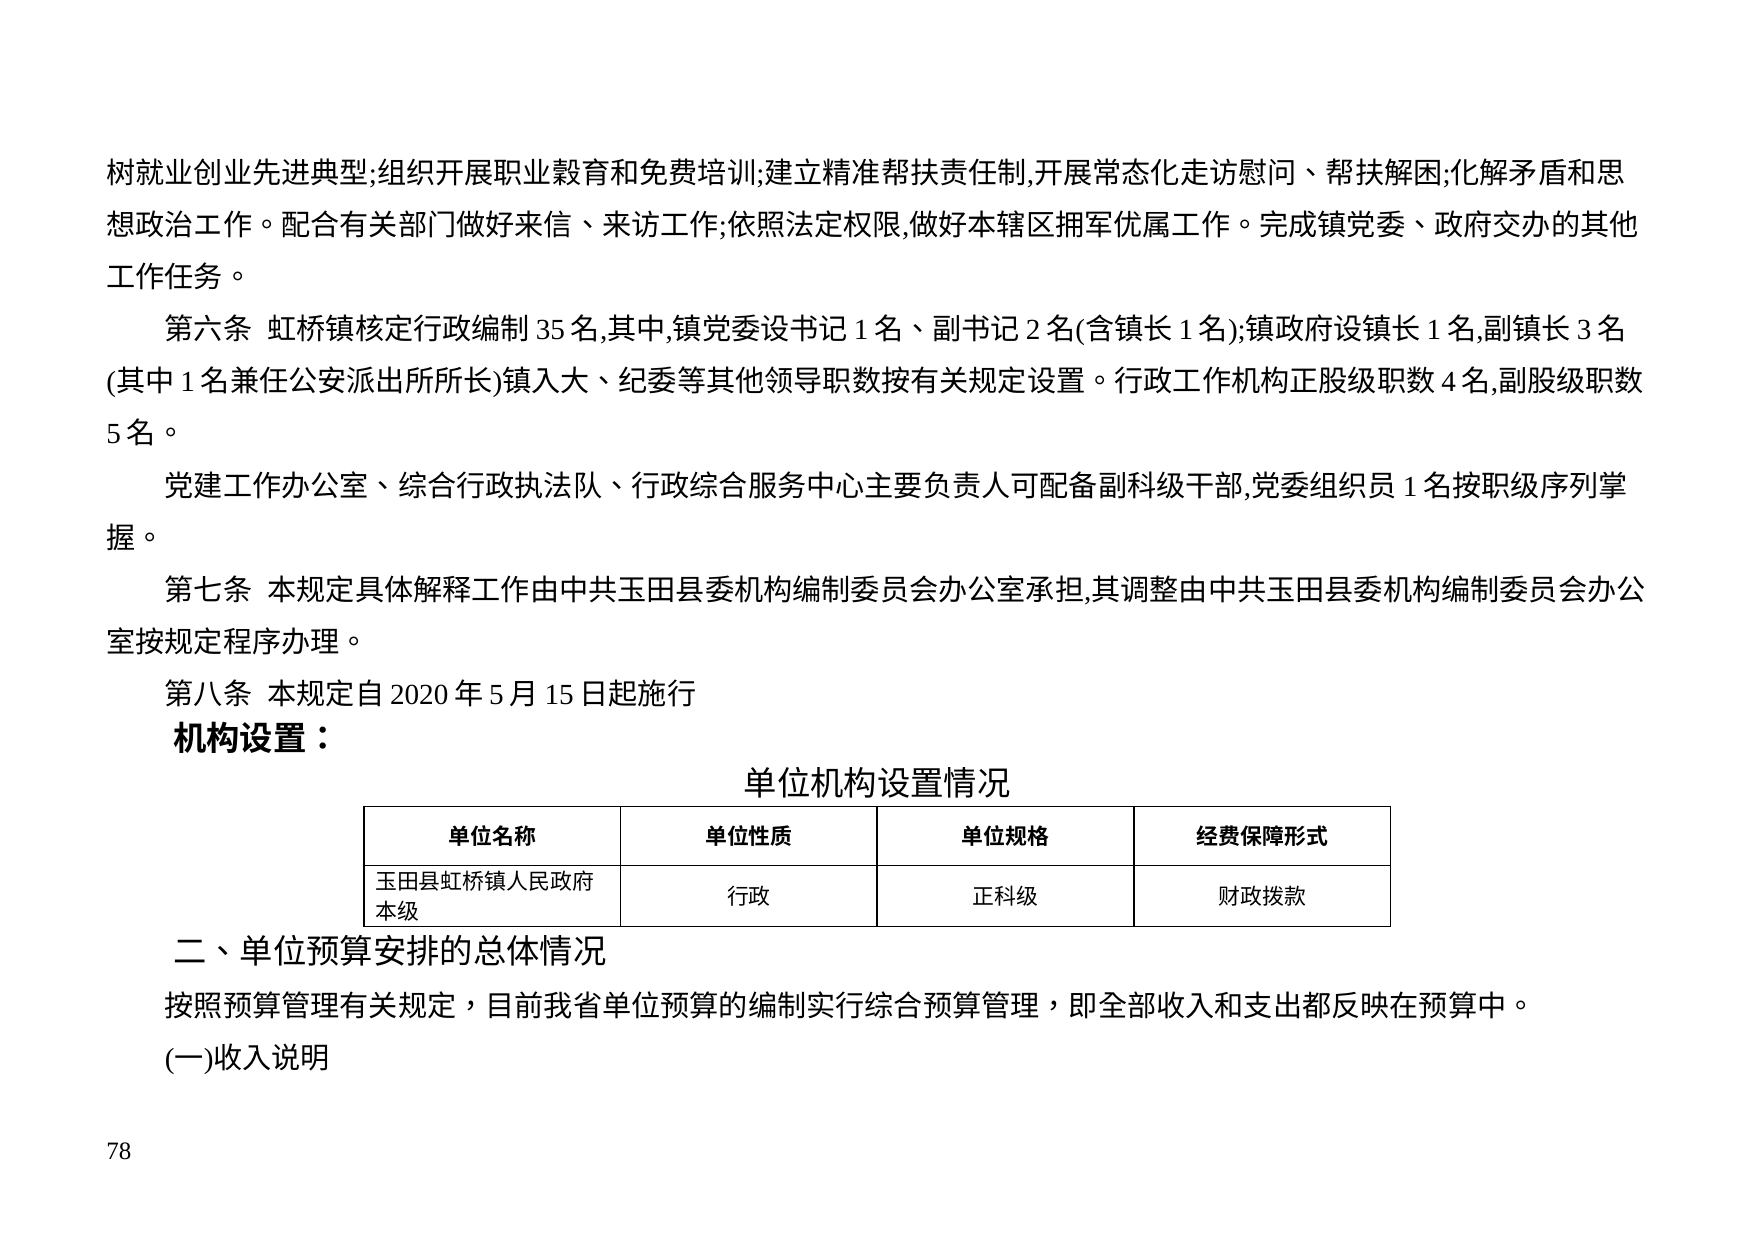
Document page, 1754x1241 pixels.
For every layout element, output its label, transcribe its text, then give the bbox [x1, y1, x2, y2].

text 党建工作办公室、综合行政执法队、行政综合服务中心主要负责人可配备副科级干部,党委组织员1名按职级序列掌握。 [106, 454, 1648, 558]
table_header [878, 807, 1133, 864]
text 第六条 虹桥镇核定行政编制35名,其中,镇党委设书记1名、副书记2名(含镇长1名);镇政府设镇长1名,副镇长3名(其中1名兼任公安派出所所长)镇入大、纪委等其他领导职数按有关规定设置。行政工作机构正股级职数4名,副股级职数5名。 [106, 298, 1648, 454]
text 单位机构设置情况 [106, 760, 1648, 806]
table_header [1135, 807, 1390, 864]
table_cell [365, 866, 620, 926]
text (一)收入说明 [106, 1027, 1648, 1079]
text 第七条 本规定具体解释工作由中共玉田县委机构编制委员会办公室承担,其调整由中共玉田县委机构编制委员会办公室按规定程序办理。 [106, 558, 1648, 663]
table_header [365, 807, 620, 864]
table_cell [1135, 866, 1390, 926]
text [106, 142, 1648, 298]
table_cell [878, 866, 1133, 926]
text 按照预算管理有关规定，目前我省单位预算的编制实行综合预算管理，即全部收入和支出都反映在预算中。 [106, 975, 1648, 1027]
text 第八条 本规定自2020年5月15日起施行 [106, 663, 1648, 715]
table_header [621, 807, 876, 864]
text 机构设置： [106, 715, 1648, 760]
text 二、单位预算安排的总体情况 [106, 928, 1648, 974]
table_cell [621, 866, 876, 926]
